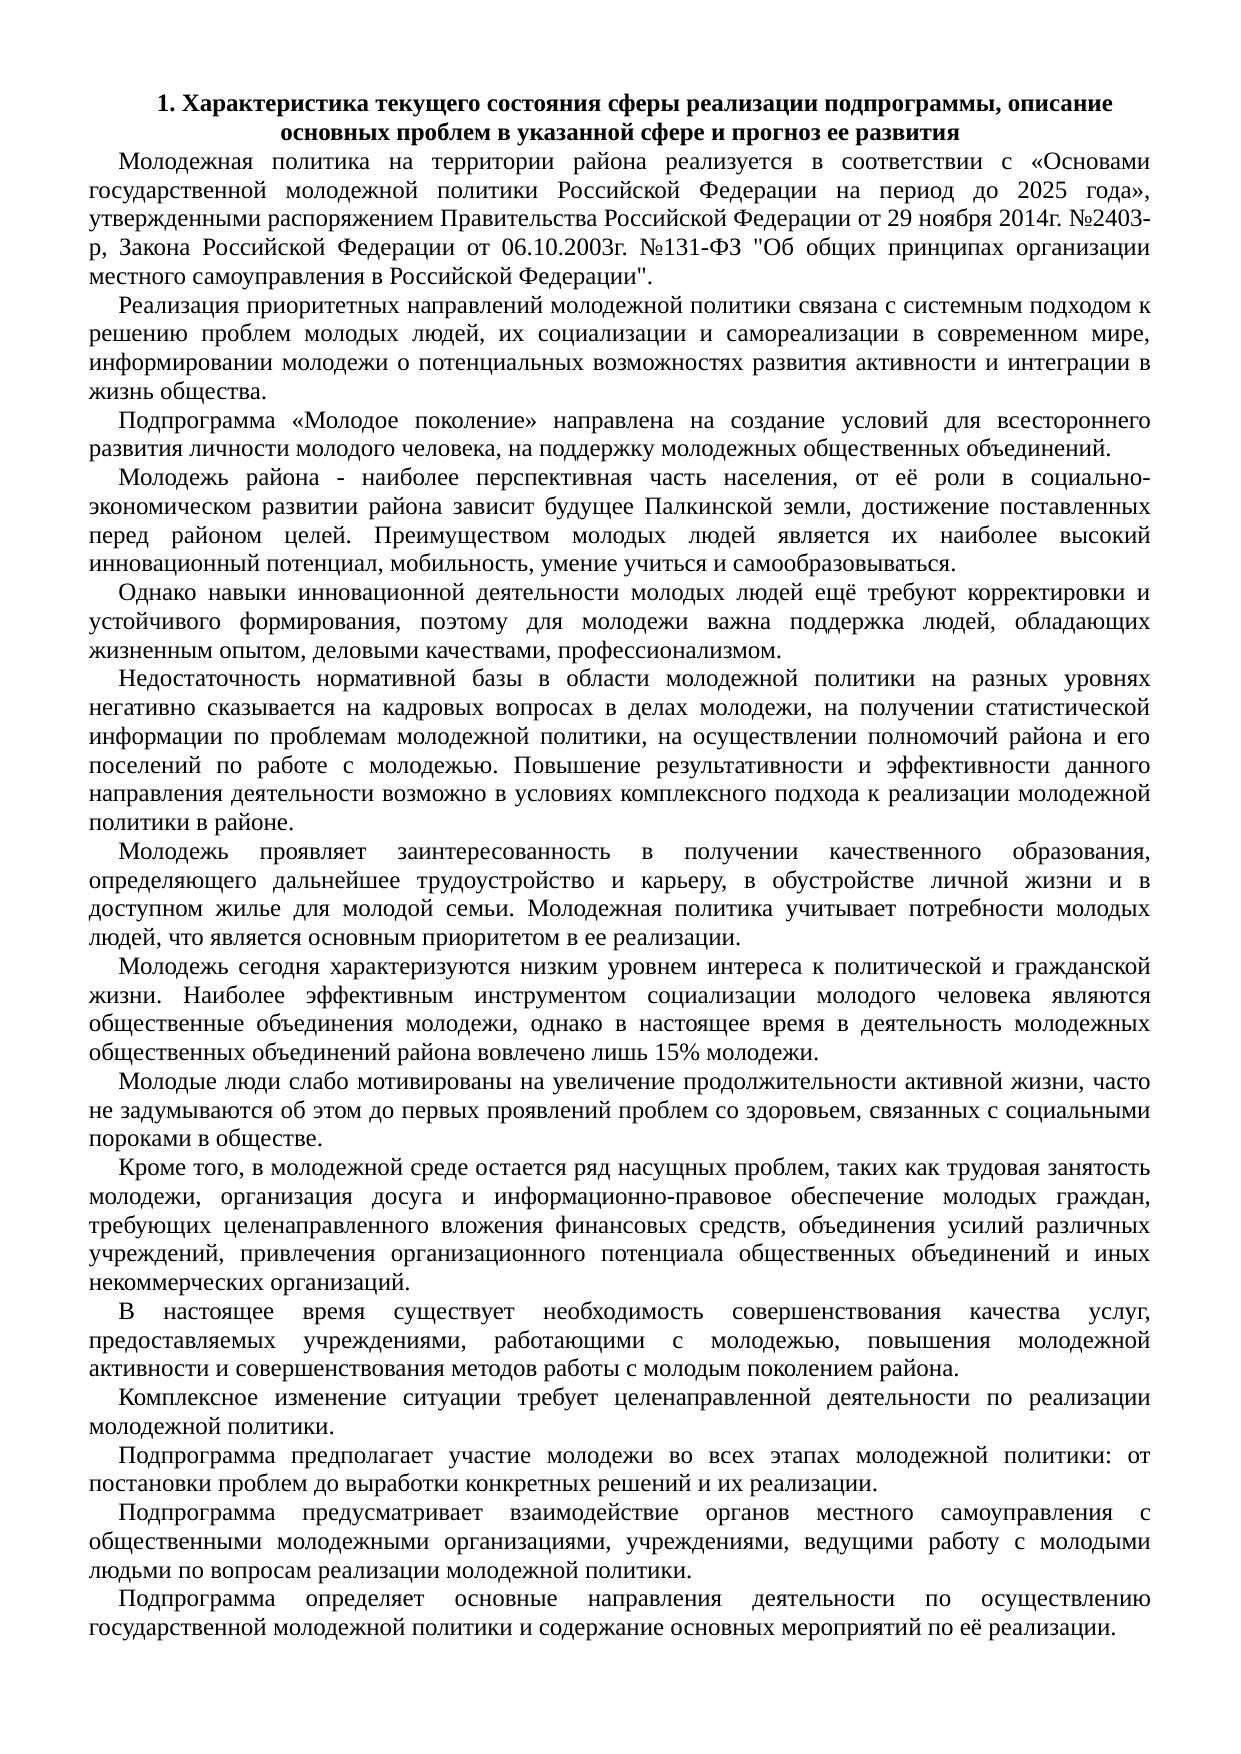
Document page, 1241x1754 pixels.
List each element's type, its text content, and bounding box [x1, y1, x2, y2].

text Кроме того, в молодежной среде остается ряд насущных проблем, таких как трудовая занятость молодежи, организация досуга и информационно-правовое обеспечение молодых граждан, требующих целенаправленного вложения финансовых средств, объединения усилий различных учреждений, привлечения организационного потенциала общественных объединений и иных некоммерческих организаций. [88, 1152, 1152, 1296]
text 1. Характеристика текущего состояния сферы реализации подпрограммы, описание основных проблем в указанной сфере и прогноз ее развития [88, 88, 1152, 146]
text Комплексное изменение ситуации требует целенаправленной деятельности по реализации молодежной политики. [88, 1382, 1152, 1440]
text Подпрограмма «Молодое поколение» направлена на создание условий для всестороннего развития личности молодого человека, на поддержку молодежных общественных объединений. [88, 405, 1152, 462]
text Молодежь района - наиболее перспективная часть населения, от её роли в социально-экономическом развитии района зависит будущее Палкинской земли, достижение поставленных перед районом целей. Преимуществом молодых людей является их наиболее высокий инновационный потенциал, мобильность, умение учиться и самообразовываться. [88, 462, 1152, 577]
text Подпрограмма определяет основные направления деятельности по осуществлению государственной молодежной политики и содержание основных мероприятий по её реализации. [88, 1583, 1152, 1641]
text Подпрограмма предусматривает взаимодействие органов местного самоуправления с общественными молодежными организациями, учреждениями, ведущими работу с молодыми людьми по вопросам реализации молодежной политики. [88, 1497, 1152, 1583]
text Реализация приоритетных направлений молодежной политики связана с системным подходом к решению проблем молодых людей, их социализации и самореализации в современном мире, информировании молодежи о потенциальных возможностях развития активности и интеграции в жизнь общества. [88, 290, 1152, 405]
text Молодые люди слабо мотивированы на увеличение продолжительности активной жизни, часто не задумываются об этом до первых проявлений проблем со здоровьем, связанных с социальными пороками в обществе. [88, 1066, 1152, 1152]
text В настоящее время существует необходимость совершенствования качества услуг, предоставляемых учреждениями, работающими с молодежью, повышения молодежной активности и совершенствования методов работы с молодым поколением района. [88, 1296, 1152, 1382]
text Недостаточность нормативной базы в области молодежной политики на разных уровнях негативно сказывается на кадровых вопросах в делах молодежи, на получении статистической информации по проблемам молодежной политики, на осуществлении полномочий района и его поселений по работе с молодежью. Повышение результативности и эффективности данного направления деятельности возможно в условиях комплексного подхода к реализации молодежной политики в районе. [88, 663, 1152, 836]
text Подпрограмма предполагает участие молодежи во всех этапах молодежной политики: от постановки проблем до выработки конкретных решений и их реализации. [88, 1440, 1152, 1497]
text Молодежь сегодня характеризуются низким уровнем интереса к политической и гражданской жизни. Наиболее эффективным инструментом социализации молодого человека являются общественные объединения молодежи, однако в настоящее время в деятельность молодежных общественных объединений района вовлечено лишь 15% молодежи. [88, 951, 1152, 1066]
text Молодежная политика на территории района реализуется в соответствии с «Основами государственной молодежной политики Российской Федерации на период до 2025 года», утвержденными распоряжением Правительства Российской Федерации от 29 ноября 2014г. №2403-р, Закона Российской Федерации от 06.10.2003г. №131-ФЗ "Об общих принципах организации местного самоуправления в Российской Федерации". [88, 146, 1152, 290]
text Молодежь проявляет заинтересованность в получении качественного образования, определяющего дальнейшее трудоустройство и карьеру, в обустройстве личной жизни и в доступном жилье для молодой семьи. Молодежная политика учитывает потребности молодых людей, что является основным приоритетом в ее реализации. [88, 836, 1152, 951]
text Однако навыки инновационной деятельности молодых людей ещё требуют корректировки и устойчивого формирования, поэтому для молодежи важна поддержка людей, обладающих жизненным опытом, деловыми качествами, профессионализмом. [88, 577, 1152, 663]
